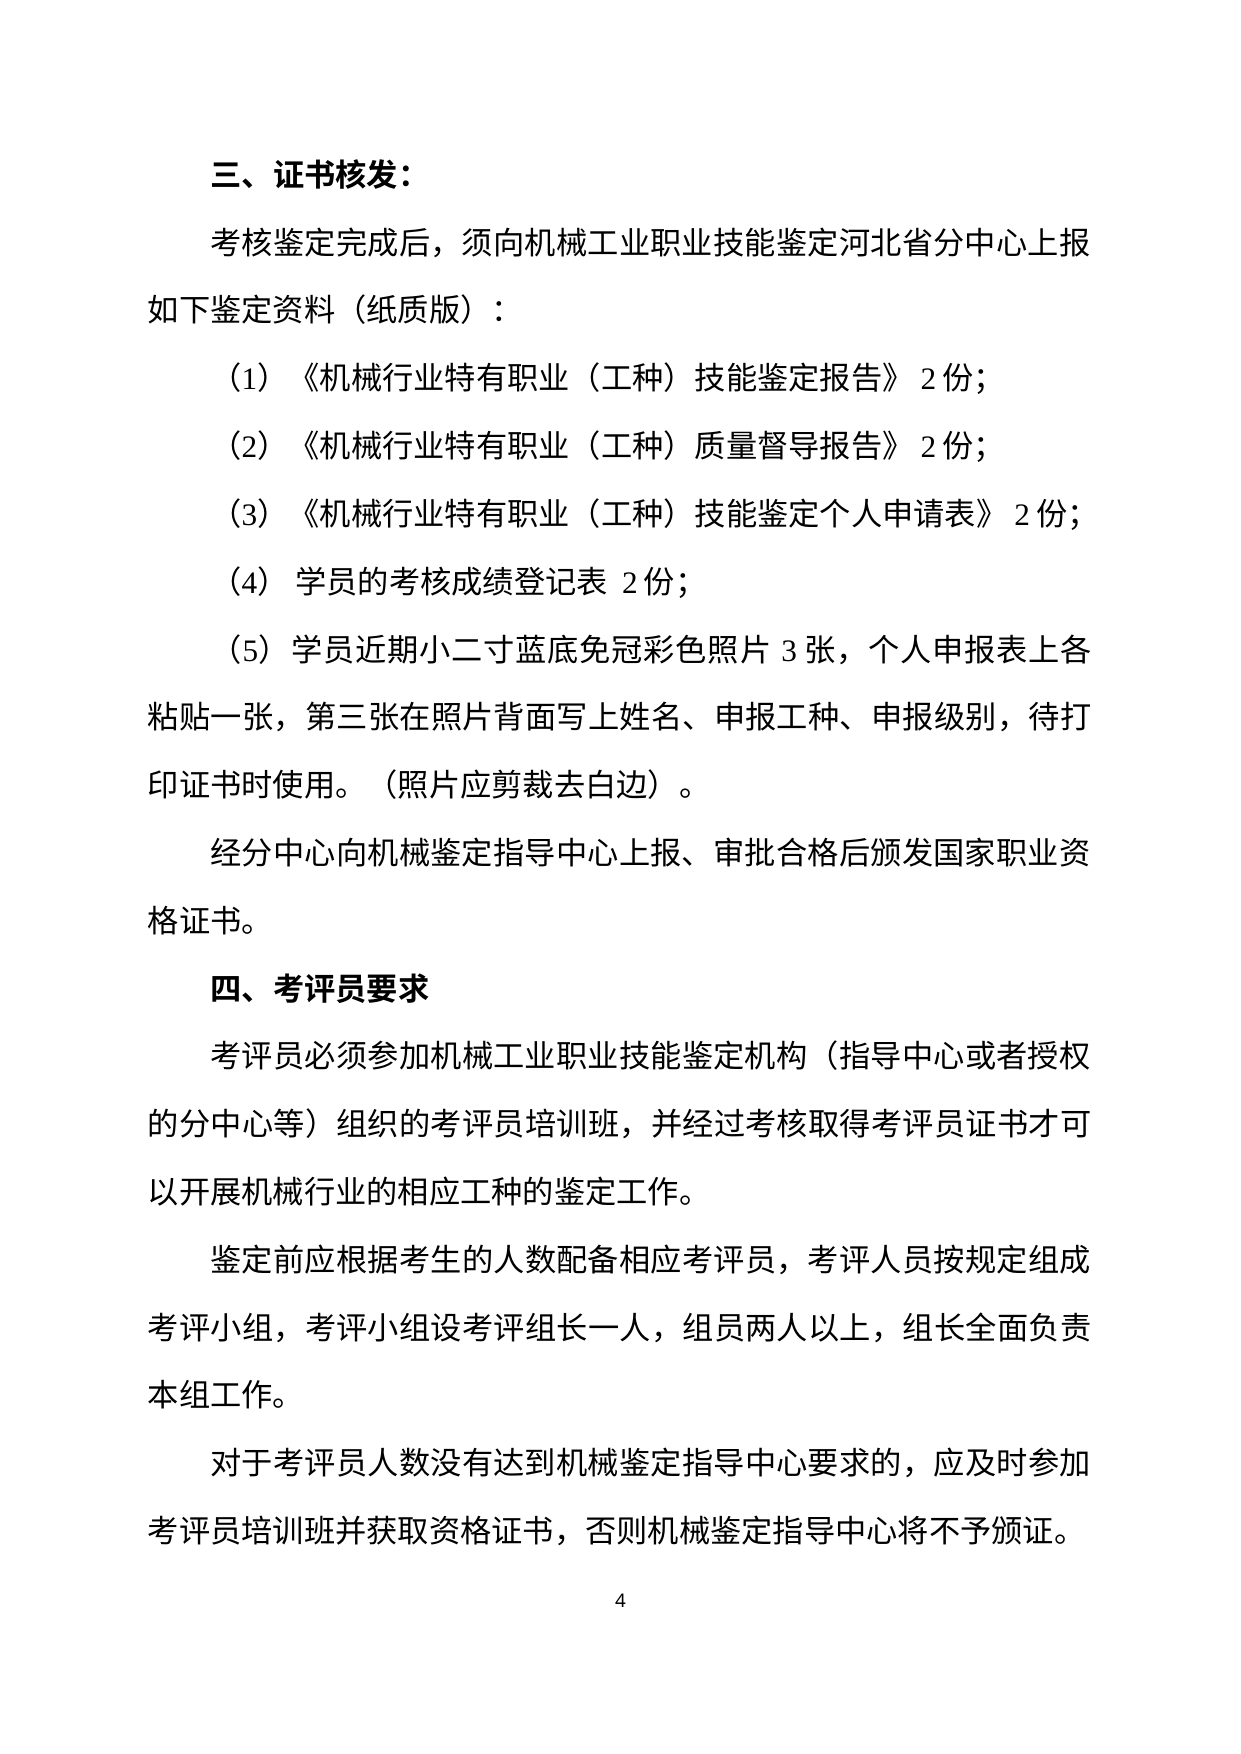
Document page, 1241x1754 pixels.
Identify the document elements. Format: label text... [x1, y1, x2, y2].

text （5）学员近期小二寸蓝底免冠彩色照片 3张，个人申报表上各粘贴一张，第三张在照片背面写上姓名、申报工种、申报级别，待打印证书时使用。（照片应剪裁去白边）。 [148, 625, 1092, 806]
text （4） 学员的考核成绩登记表 2份； [148, 557, 1092, 602]
text 经分中心向机械鉴定指导中心上报、审批合格后颁发国家职业资格证书。 [148, 828, 1092, 941]
text （1）《机械行业特有职业（工种）技能鉴定报告》 2份； [148, 353, 1092, 399]
text 三、证书核发： [148, 150, 1092, 195]
text 鉴定前应根据考生的人数配备相应考评员，考评人员按规定组成考评小组，考评小组设考评组长一人，组员两人以上，组长全面负责本组工作。 [148, 1235, 1092, 1416]
text 四、考评员要求 [148, 964, 1092, 1009]
text 考评员必须参加机械工业职业技能鉴定机构（指导中心或者授权的分中心等）组织的考评员培训班，并经过考核取得考评员证书才可以开展机械行业的相应工种的鉴定工作。 [148, 1032, 1092, 1212]
text （3）《机械行业特有职业（工种）技能鉴定个人申请表》 2份； [148, 489, 1092, 534]
text （2）《机械行业特有职业（工种）质量督导报告》 2份； [148, 421, 1092, 466]
text 考核鉴定完成后，须向机械工业职业技能鉴定河北省分中心上报如下鉴定资料（纸质版）： [148, 218, 1092, 331]
text 对于考评员人数没有达到机械鉴定指导中心要求的，应及时参加考评员培训班并获取资格证书，否则机械鉴定指导中心将不予颁证。 [148, 1438, 1092, 1551]
